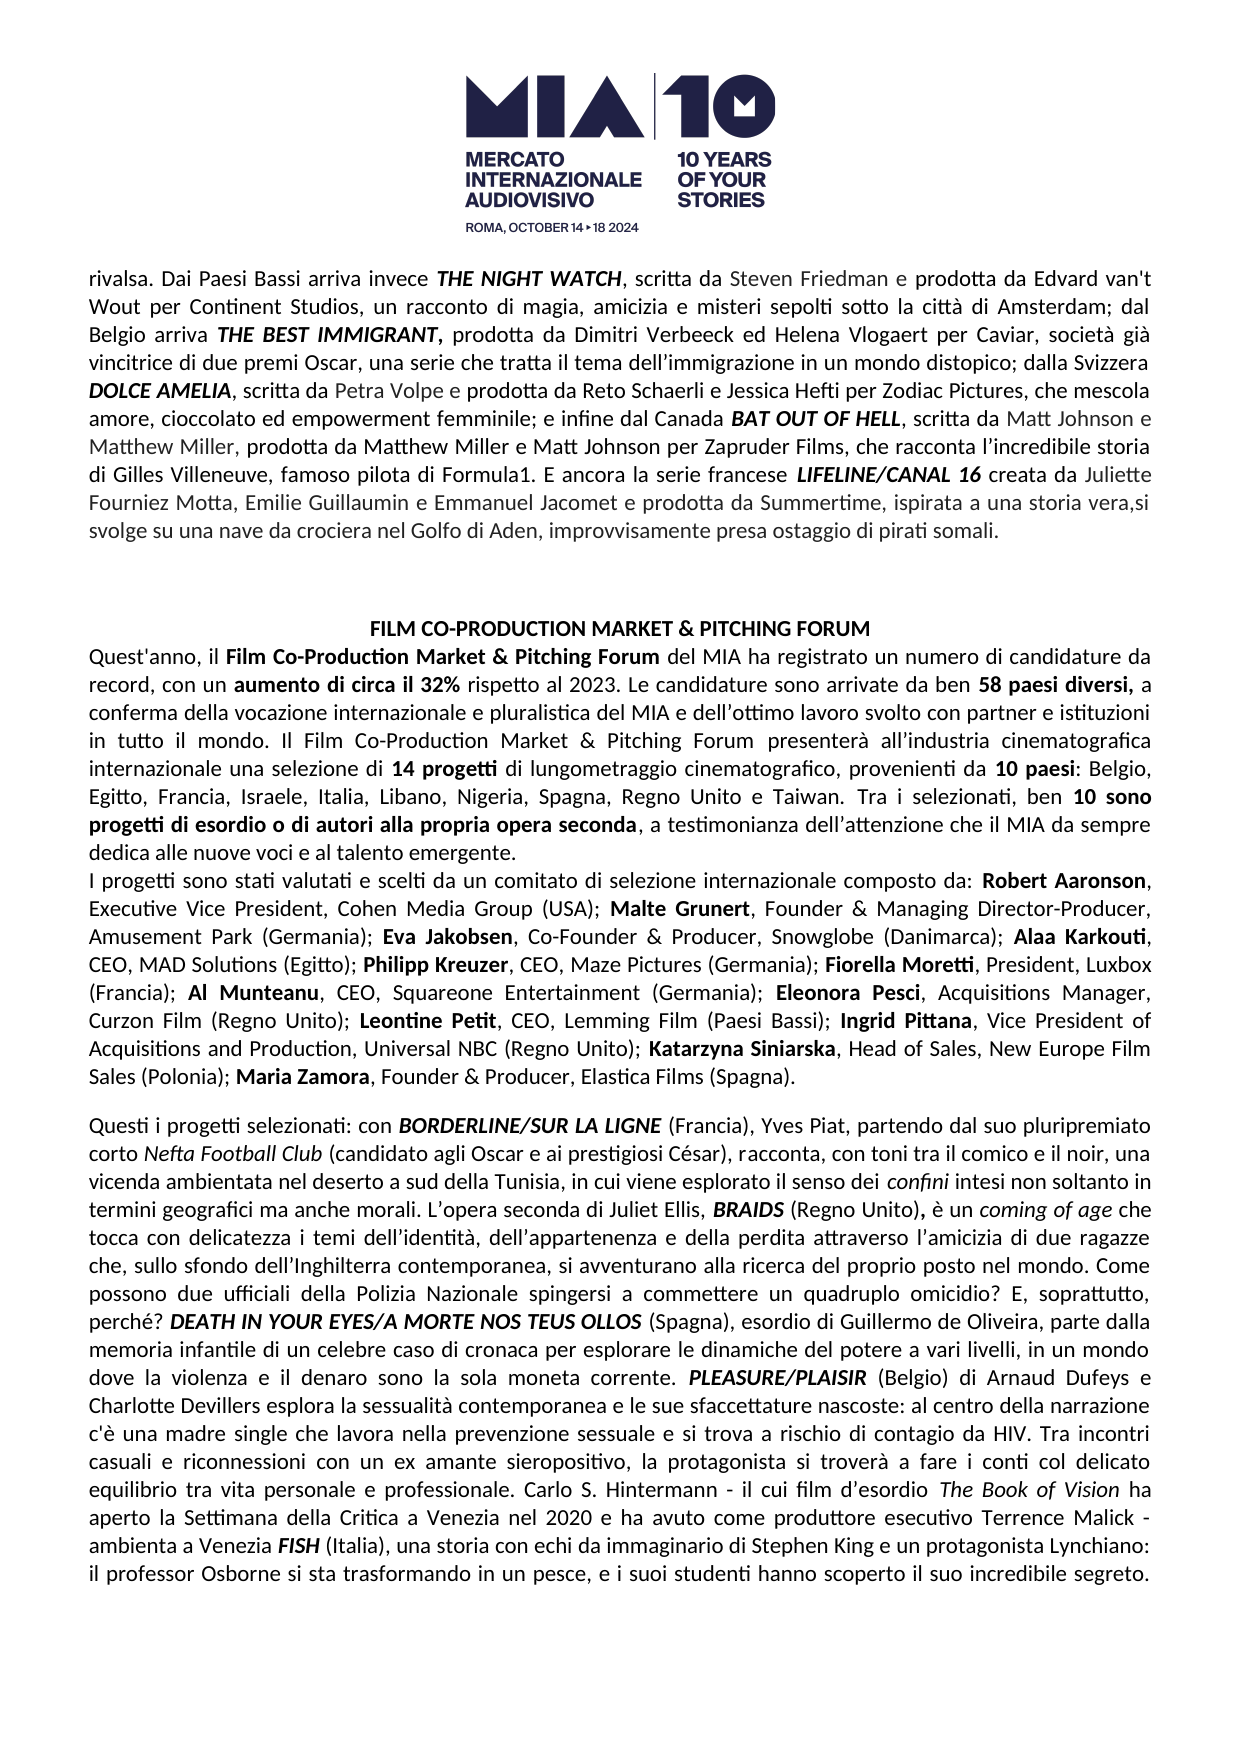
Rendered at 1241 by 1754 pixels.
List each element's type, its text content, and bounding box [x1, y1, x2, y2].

text Quest'anno, il Film Co-Production Market & Pitching Forum del MIA ha registrato un numero di candidature da record, con un aumento di circa il 32% rispetto al 2023. Le candidature sono arrivate da ben 58 paesi diversi, a conferma della vocazione internazionale e pluralistica del MIA e dell’ottimo lavoro svolto con partner e istituzioni in tutto il mondo. Il Film Co-Production Market & Pitching Forum presenterà all’industria cinematografica internazionale una selezione di 14 progetti di lungometraggio cinematografico, provenienti da 10 paesi: Belgio, Egitto, Francia, Israele, Italia, Libano, Nigeria, Spagna, Regno Unito e Taiwan. Tra i selezionati, ben 10 sono progetti di esordio o di autori alla propria opera seconda, a testimonianza dell’attenzione che il MIA da sempre dedica alle nuove voci e al talento emergente. [88, 642, 1152, 866]
text I progetti sono stati valutati e scelti da un comitato di selezione internazionale composto da: Robert Aaronson, Executive Vice President, Cohen Media Group (USA); Malte Grunert, Founder & Managing Director-Producer, Amusement Park (Germania); Eva Jakobsen, Co-Founder & Producer, Snowglobe (Danimarca); Alaa Karkouti, CEO, MAD Solutions (Egitto); Philipp Kreuzer, CEO, Maze Pictures (Germania); Fiorella Moretti, President, Luxbox (Francia); Al Munteanu, CEO, Squareone Entertainment (Germania); Eleonora Pesci, Acquisitions Manager, Curzon Film (Regno Unito); Leontine Petit, CEO, Lemming Film (Paesi Bassi); Ingrid Pittana, Vice President of Acquisitions and Production, Universal NBC (Regno Unito); Katarzyna Siniarska, Head of Sales, New Europe Film Sales (Polonia); Maria Zamora, Founder & Producer, Elastica Films (Spagna). [88, 866, 1152, 1090]
picture [465, 73, 775, 234]
text FILM CO-PRODUCTION MARKET & PITCHING FORUM [88, 614, 1152, 642]
